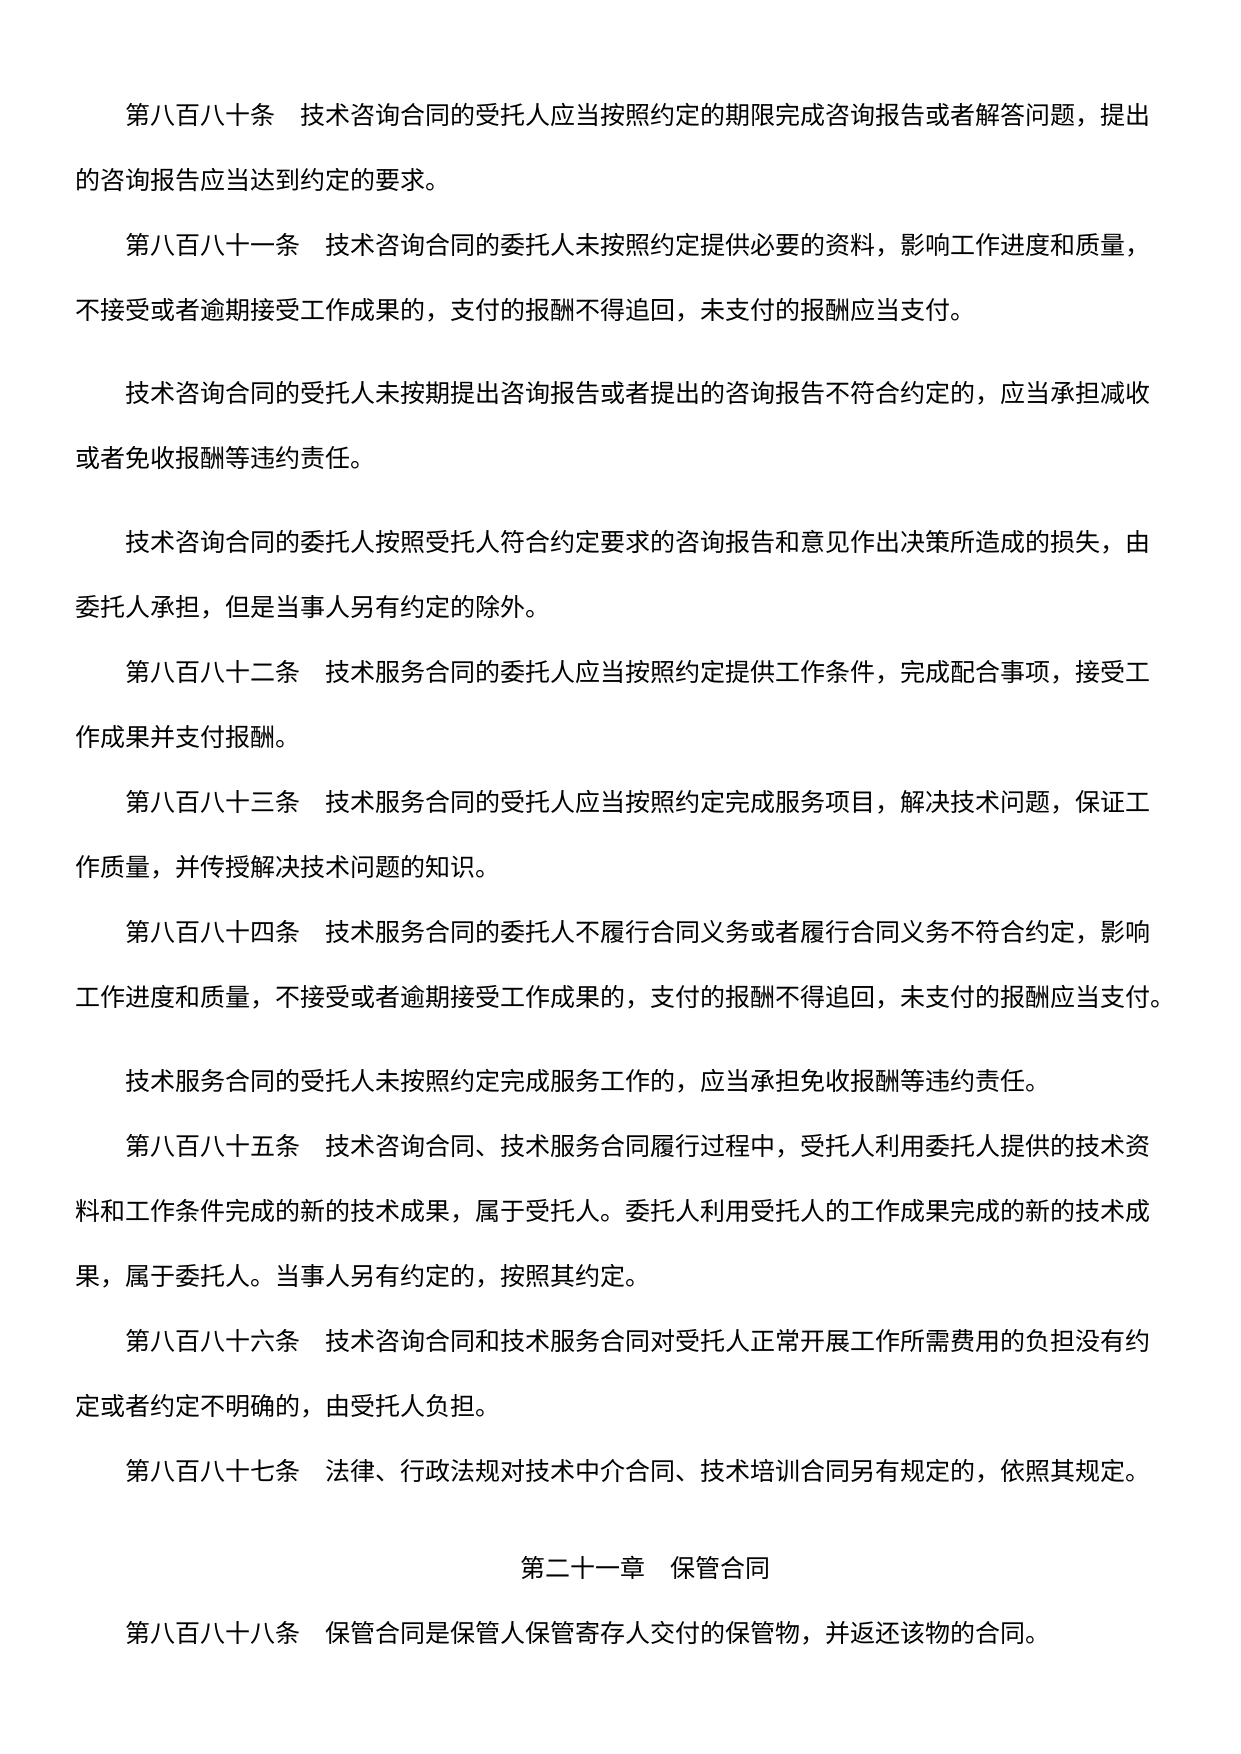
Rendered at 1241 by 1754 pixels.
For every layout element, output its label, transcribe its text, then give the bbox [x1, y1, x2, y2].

text 技术咨询合同的受托人未按期提出咨询报告或者提出的咨询报告不符合约定的，应当承担减收或者免收报酬等违约责任。 [75, 359, 1165, 489]
text 第八百八十条 技术咨询合同的受托人应当按照约定的期限完成咨询报告或者解答问题，提出的咨询报告应当达到约定的要求。 [75, 81, 1165, 211]
text 第二十一章 保管合同 [75, 1534, 1165, 1599]
text 第八百八十五条 技术咨询合同、技术服务合同履行过程中，受托人利用委托人提供的技术资料和工作条件完成的新的技术成果，属于受托人。委托人利用受托人的工作成果完成的新的技术成果，属于委托人。当事人另有约定的，按照其约定。 [75, 1112, 1165, 1307]
text 第八百八十一条 技术咨询合同的委托人未按照约定提供必要的资料，影响工作进度和质量，不接受或者逾期接受工作成果的，支付的报酬不得追回，未支付的报酬应当支付。 [75, 211, 1165, 341]
text 第八百八十四条 技术服务合同的委托人不履行合同义务或者履行合同义务不符合约定，影响工作进度和质量，不接受或者逾期接受工作成果的，支付的报酬不得追回，未支付的报酬应当支付。 [75, 898, 1165, 1028]
text 技术服务合同的受托人未按照约定完成服务工作的，应当承担免收报酬等违约责任。 [75, 1047, 1165, 1112]
text 第八百八十三条 技术服务合同的受托人应当按照约定完成服务项目，解决技术问题，保证工作质量，并传授解决技术问题的知识。 [75, 768, 1165, 898]
text 技术咨询合同的委托人按照受托人符合约定要求的咨询报告和意见作出决策所造成的损失，由委托人承担，但是当事人另有约定的除外。 [75, 508, 1165, 638]
text 第八百八十七条 法律、行政法规对技术中介合同、技术培训合同另有规定的，依照其规定。 [75, 1437, 1165, 1502]
text 第八百八十八条 保管合同是保管人保管寄存人交付的保管物，并返还该物的合同。 [75, 1599, 1165, 1664]
text 第八百八十二条 技术服务合同的委托人应当按照约定提供工作条件，完成配合事项，接受工作成果并支付报酬。 [75, 638, 1165, 768]
text 第八百八十六条 技术咨询合同和技术服务合同对受托人正常开展工作所需费用的负担没有约定或者约定不明确的，由受托人负担。 [75, 1307, 1165, 1437]
